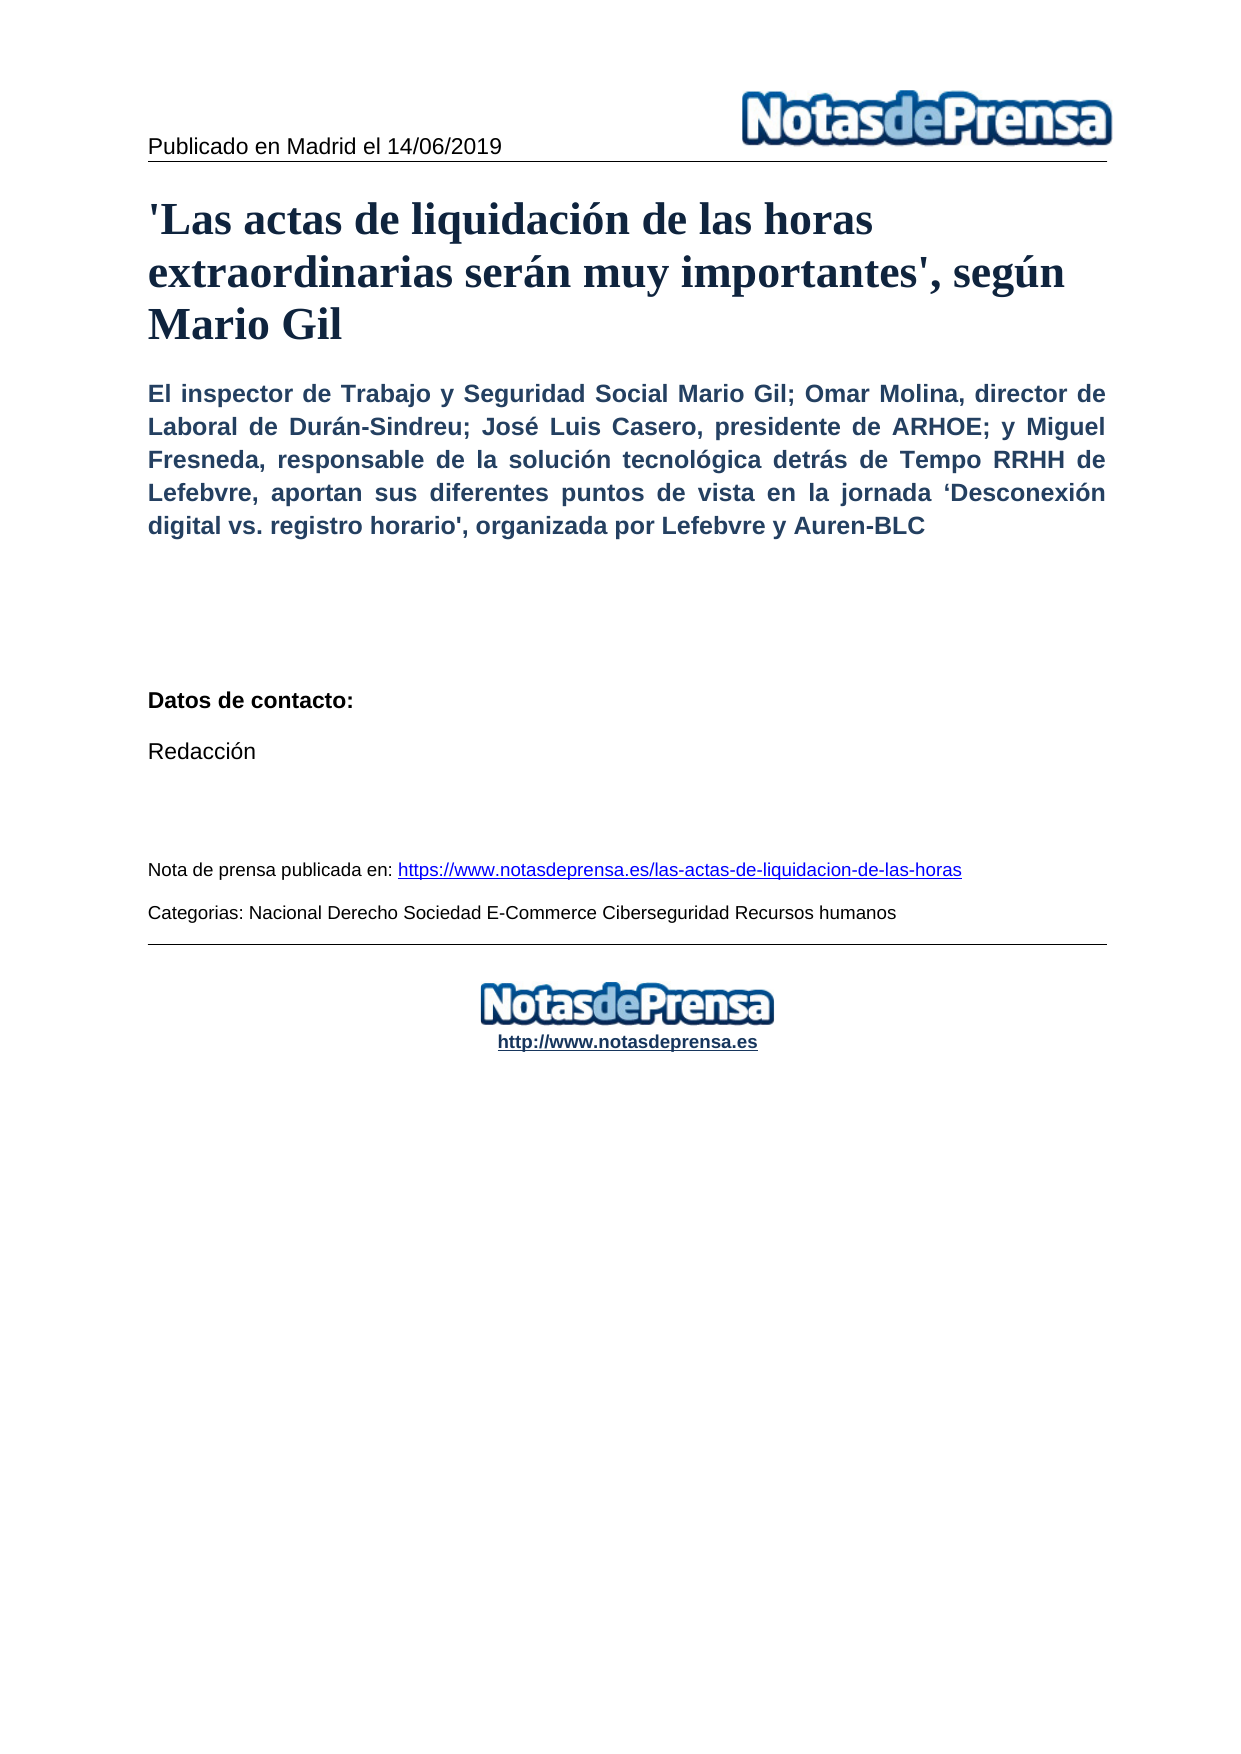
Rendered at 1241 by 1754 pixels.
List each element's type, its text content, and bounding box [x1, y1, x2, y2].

subtitle El inspector de Trabajo y Seguridad Social Mario Gil; Omar Molina, director de Laboral de Durán-Sindreu; José Luis Casero, presidente de ARHOE; y Miguel Fresneda, responsable de la solución tecnológica detrás de Tempo RRHH de Lefebvre, aportan sus diferentes puntos de vista en la jornada ‘Desconexión digital vs. registro horario', organizada por Lefebvre y Auren-BLC [148, 379, 1107, 540]
text Categorias: Nacional Derecho Sociedad E-Commerce Ciberseguridad Recursos humanos [148, 901, 1107, 923]
text Nota de prensa publicada en: https://www.notasdeprensa.es/las-actas-de-liquidacion-de-las-horas [148, 859, 1107, 881]
subtitle 'Las actas de liquidación de las horas extraordinarias serán muy importantes', según Mario Gil [148, 192, 1107, 350]
text Datos de contacto: [148, 687, 1107, 713]
picture [480, 981, 775, 1027]
text Redacción [148, 738, 1063, 764]
picture [742, 90, 1113, 148]
text Publicado en Madrid el 14/06/2019 [148, 133, 1107, 161]
text http://www.notasdeprensa.es [148, 1031, 1107, 1052]
